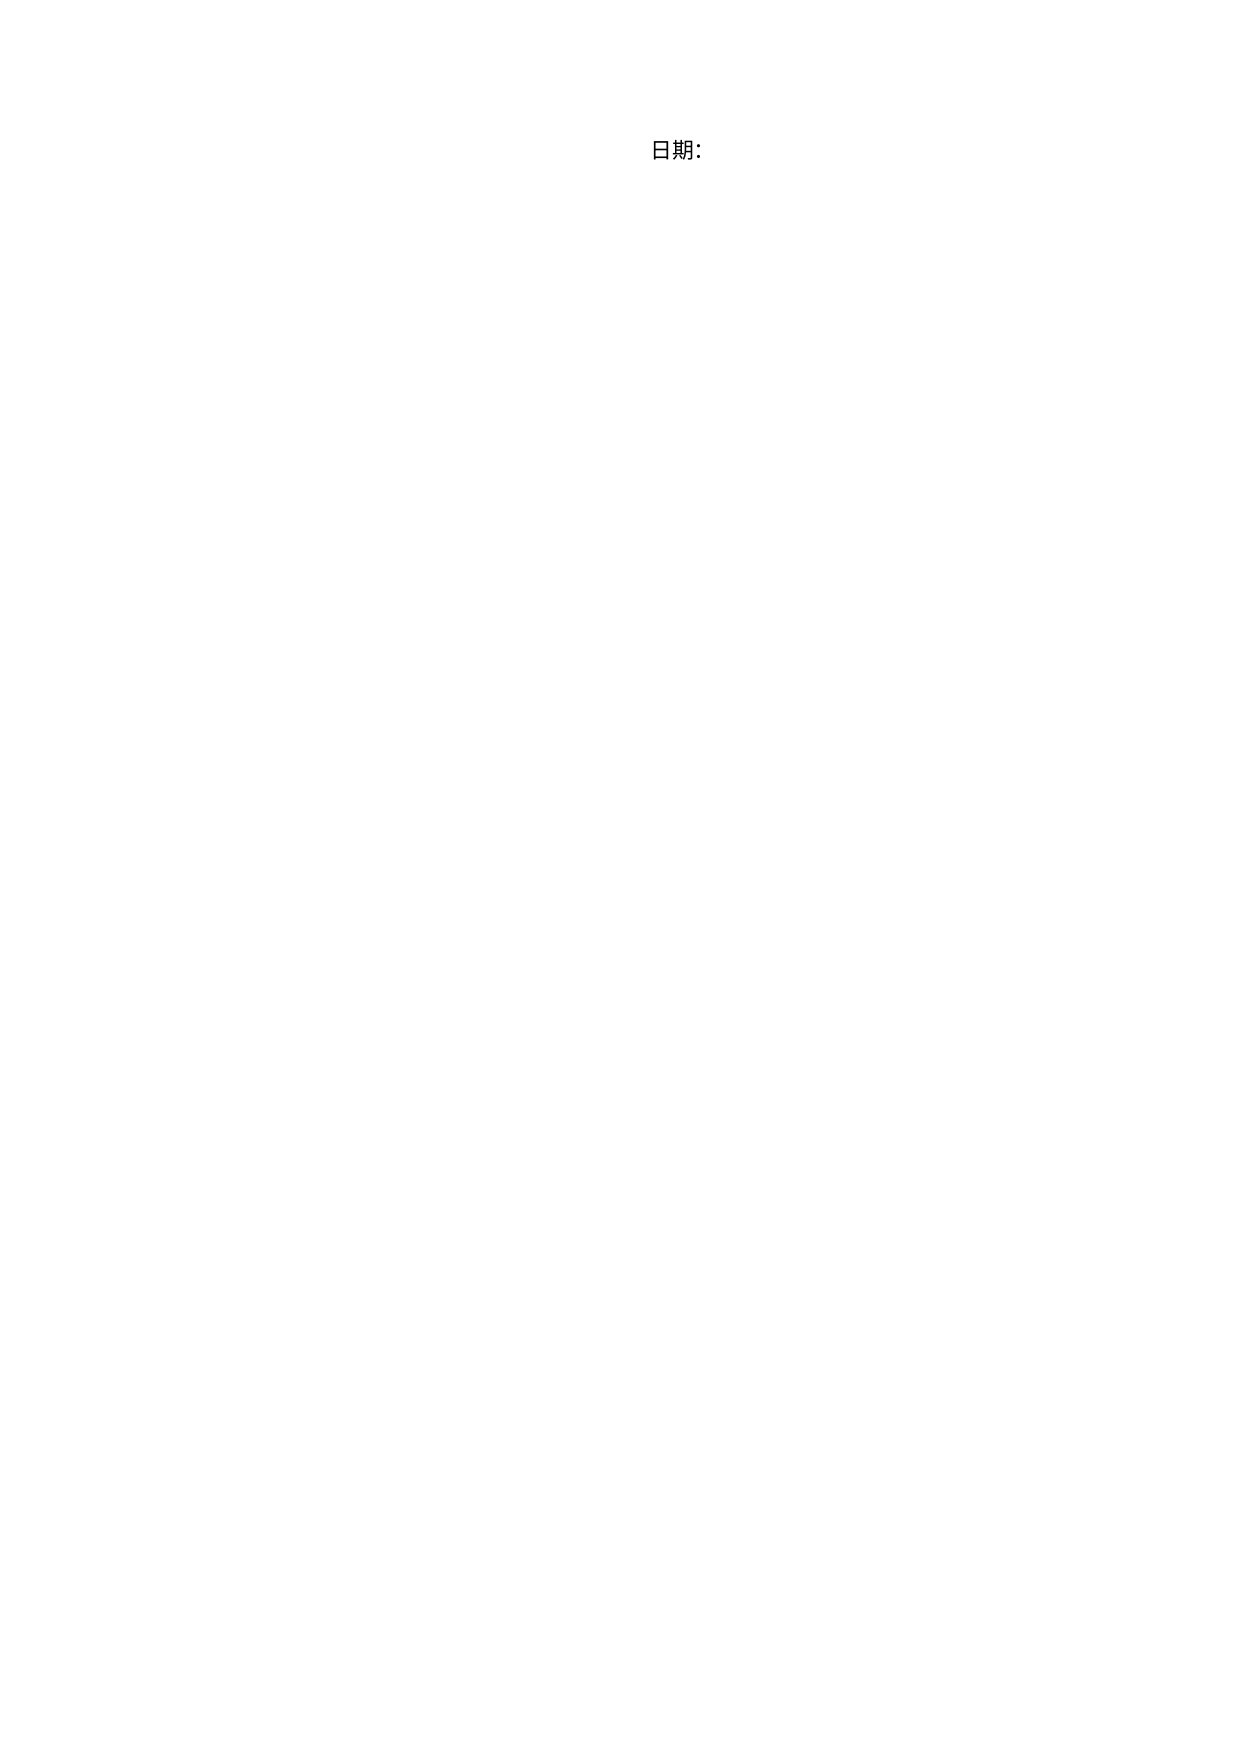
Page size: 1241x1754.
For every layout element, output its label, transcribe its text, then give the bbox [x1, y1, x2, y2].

text 地址：日期： [649, 133, 715, 165]
